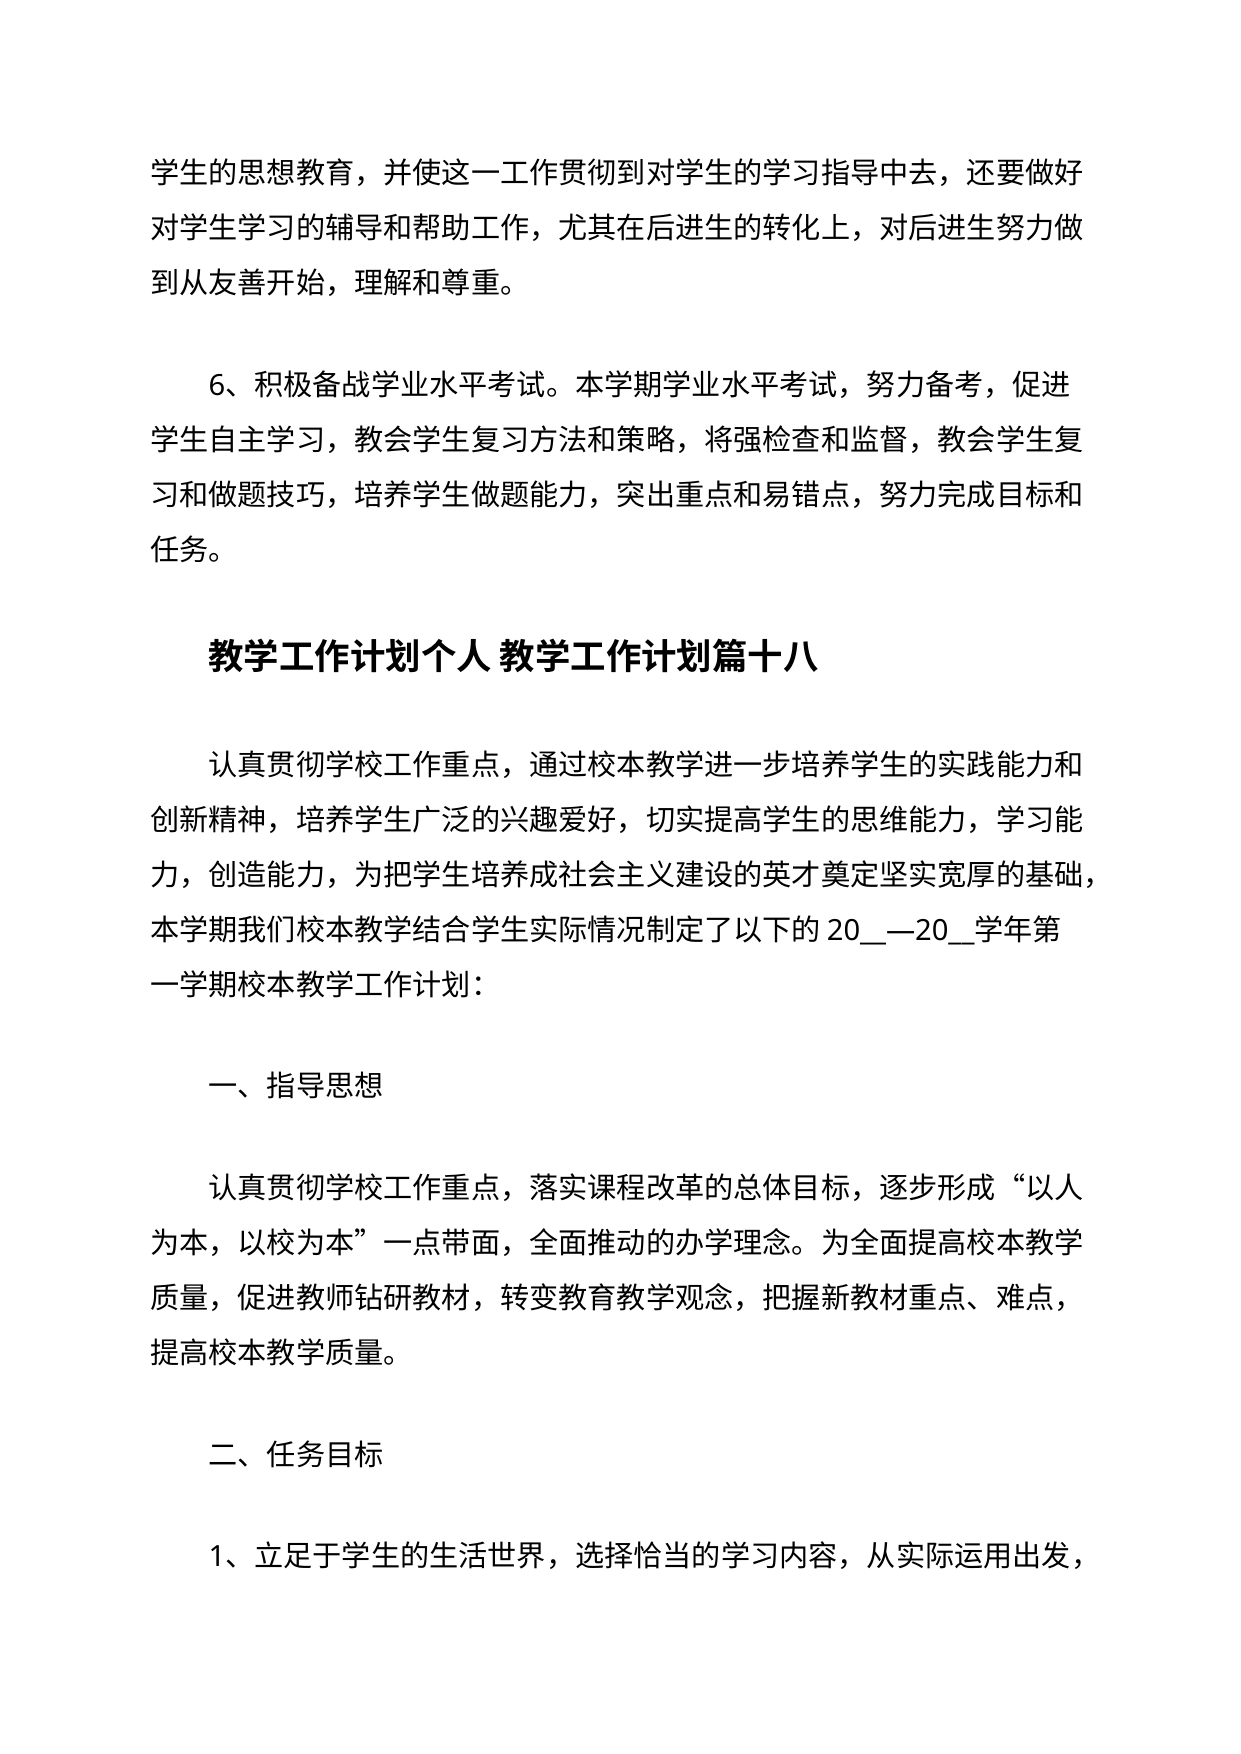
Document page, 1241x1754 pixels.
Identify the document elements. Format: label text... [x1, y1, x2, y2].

text 认真贯彻学校工作重点，落实课程改革的总体目标，逐步形成“以人为本，以校为本”一点带面，全面推动的办学理念。为全面提高校本教学质量，促进教师钻研教材，转变教育教学观念，把握新教材重点、难点，提高校本教学质量。 [150, 1165, 1090, 1372]
text 二、任务目标 [150, 1431, 1090, 1473]
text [150, 1533, 1090, 1575]
text 教学工作计划个人 教学工作计划篇十八 [150, 628, 1090, 679]
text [150, 150, 1090, 302]
text 6、积极备战学业水平考试。本学期学业水平考试，努力备考，促进学生自主学习，教会学生复习方法和策略，将强检查和监督，教会学生复习和做题技巧，培养学生做题能力，突出重点和易错点，努力完成目标和任务。 [150, 362, 1090, 569]
text 一、指导思想 [150, 1063, 1090, 1105]
text 认真贯彻学校工作重点，通过校本教学进一步培养学生的实践能力和创新精神，培养学生广泛的兴趣爱好，切实提高学生的思维能力，学习能力，创造能力，为把学生培养成社会主义建设的英才奠定坚实宽厚的基础，本学期我们校本教学结合学生实际情况制定了以下的20__—20__学年第一学期校本教学工作计划： [150, 742, 1090, 1003]
